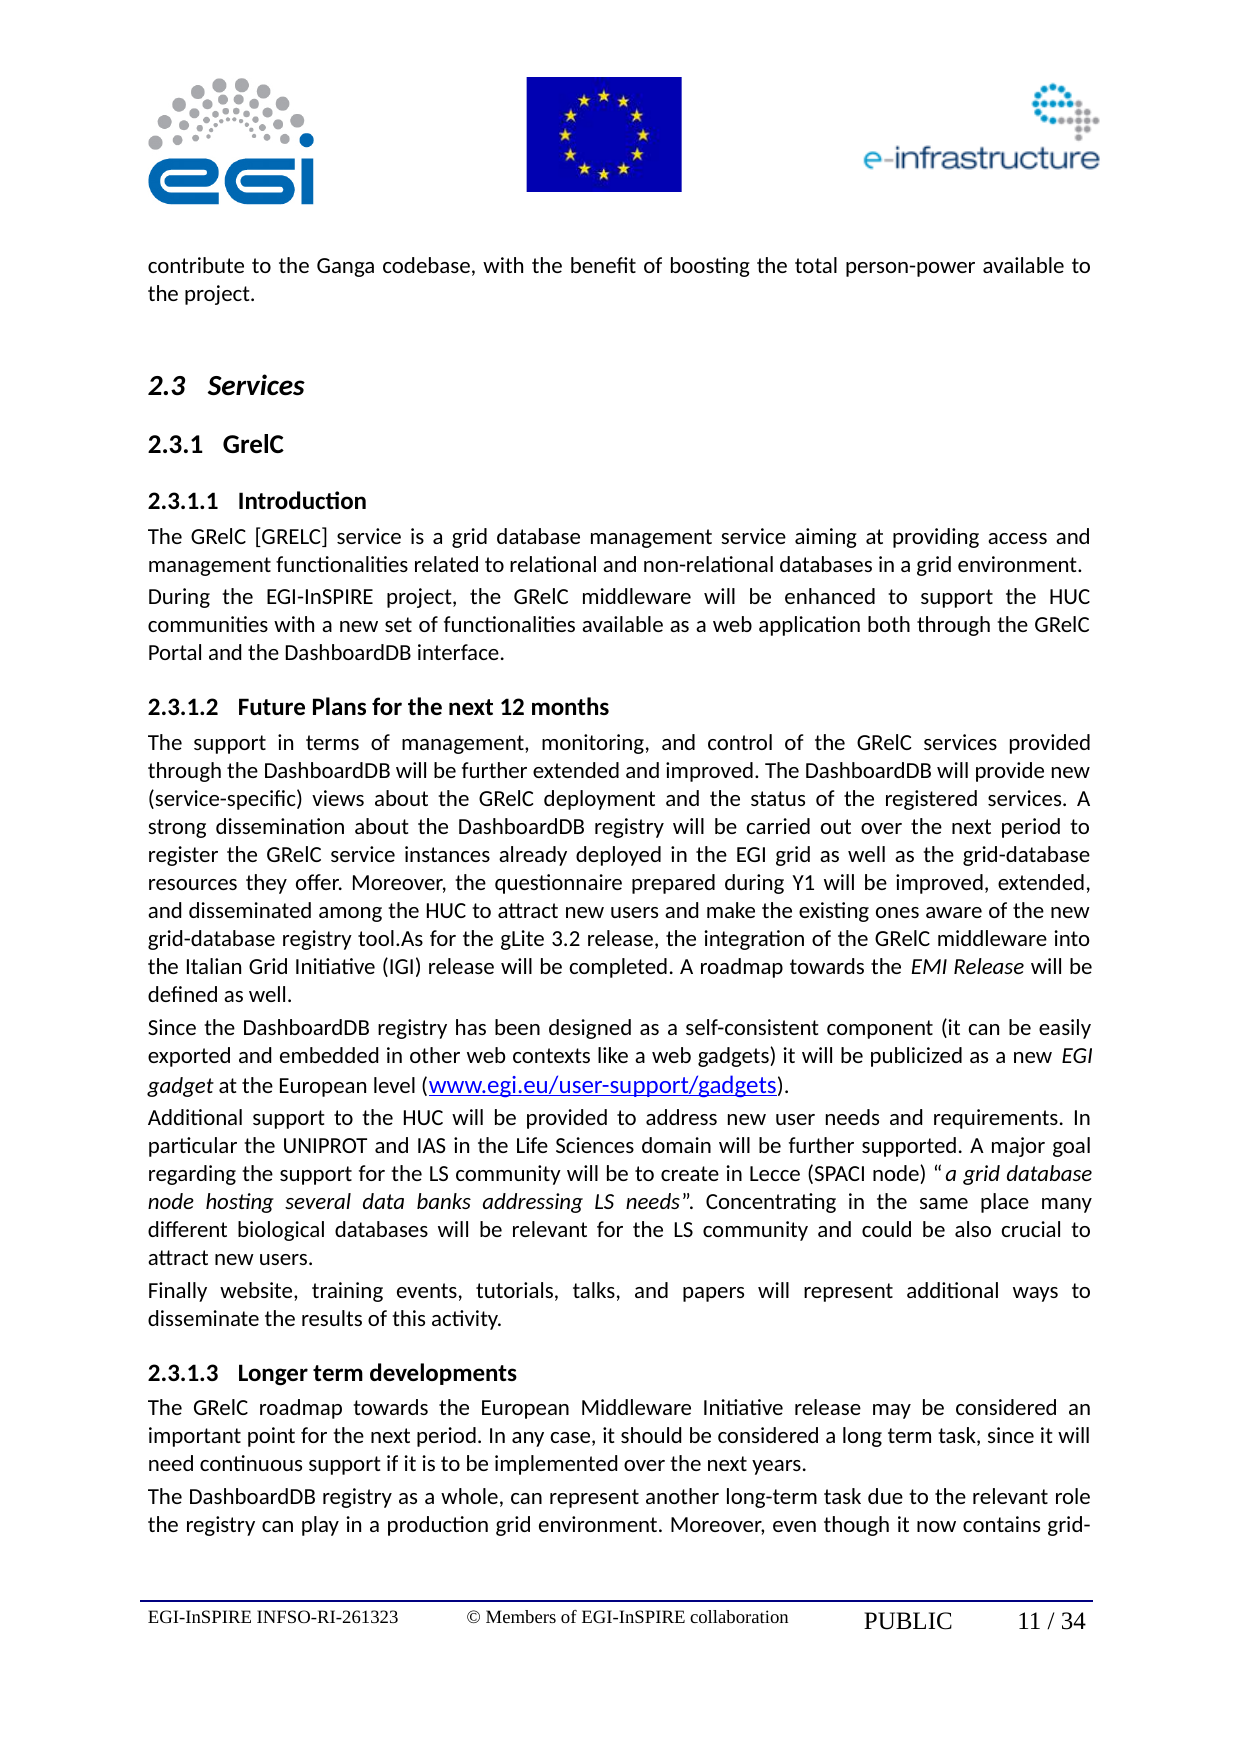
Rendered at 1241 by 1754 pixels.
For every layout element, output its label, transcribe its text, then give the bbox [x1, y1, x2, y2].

subtitle Longer term developments [148, 1357, 1092, 1387]
text Finally website, training events, tutorials, talks, and papers will represent additional ways to disseminate the results of this activity. [148, 1276, 1092, 1332]
subtitle Future Plans for the next 12 months [148, 692, 1092, 722]
text The GRelC [GRELC] service is a grid database management service aiming at providing access and management functionalities related to relational and non-relational databases in a grid environment. [148, 522, 1092, 578]
text During the EGI-InSPIRE project, the GRelC middleware will be enhanced to support the HUC communities with a new set of functionalities available as a web application both through the GRelC Portal and the DashboardDB interface. [148, 582, 1092, 667]
subtitle Services [148, 367, 1092, 402]
picture [526, 77, 682, 192]
text Additional support to the HUC will be provided to address new user needs and requirements. In particular the UNIPROT and IAS in the Life Sciences domain will be further supported. A major goal regarding the support for the LS community will be to create in Lecce (SPACI node) “a grid database node hosting several data banks addressing LS needs”. Concentrating in the same place many different biological databases will be relevant for the LS community and could be also crucial to attract new users. [148, 1103, 1092, 1272]
text The support in terms of management, monitoring, and control of the GRelC services provided through the DashboardDB will be further extended and improved. The DashboardDB will provide new (service-specific) views about the GRelC deployment and the status of the registered services. A strong dissemination about the DashboardDB registry will be carried out over the next period to register the GRelC service instances already deployed in the EGI grid as well as the grid-database resources they offer. Moreover, the questionnaire prepared during Y1 will be improved, extended, and disseminated among the HUC to attract new users and make the existing ones aware of the new grid-database registry tool.As for the gLite 3.2 release, the integration of the GRelC middleware into the Italian Grid Initiative (IGI) release will be completed. A roadmap towards the EMI Release will be defined as well. [148, 728, 1092, 1008]
text The GRelC roadmap towards the European Middleware Initiative release may be considered an important point for the next period. In any case, it should be considered a long term task, since it will need continuous support if it is to be implemented over the next years. [148, 1393, 1092, 1478]
subtitle GrelC [148, 427, 1092, 461]
subtitle Introduction [148, 486, 1092, 516]
text Since the DashboardDB registry has been designed as a self-consistent component (it can be easily exported and embedded in other web contexts like a web gadgets) it will be publicized as a new EGI gadget at the European level (www.egi.eu/user-support/gadgets). [148, 1013, 1092, 1099]
picture [147, 77, 315, 206]
picture [858, 77, 1106, 176]
